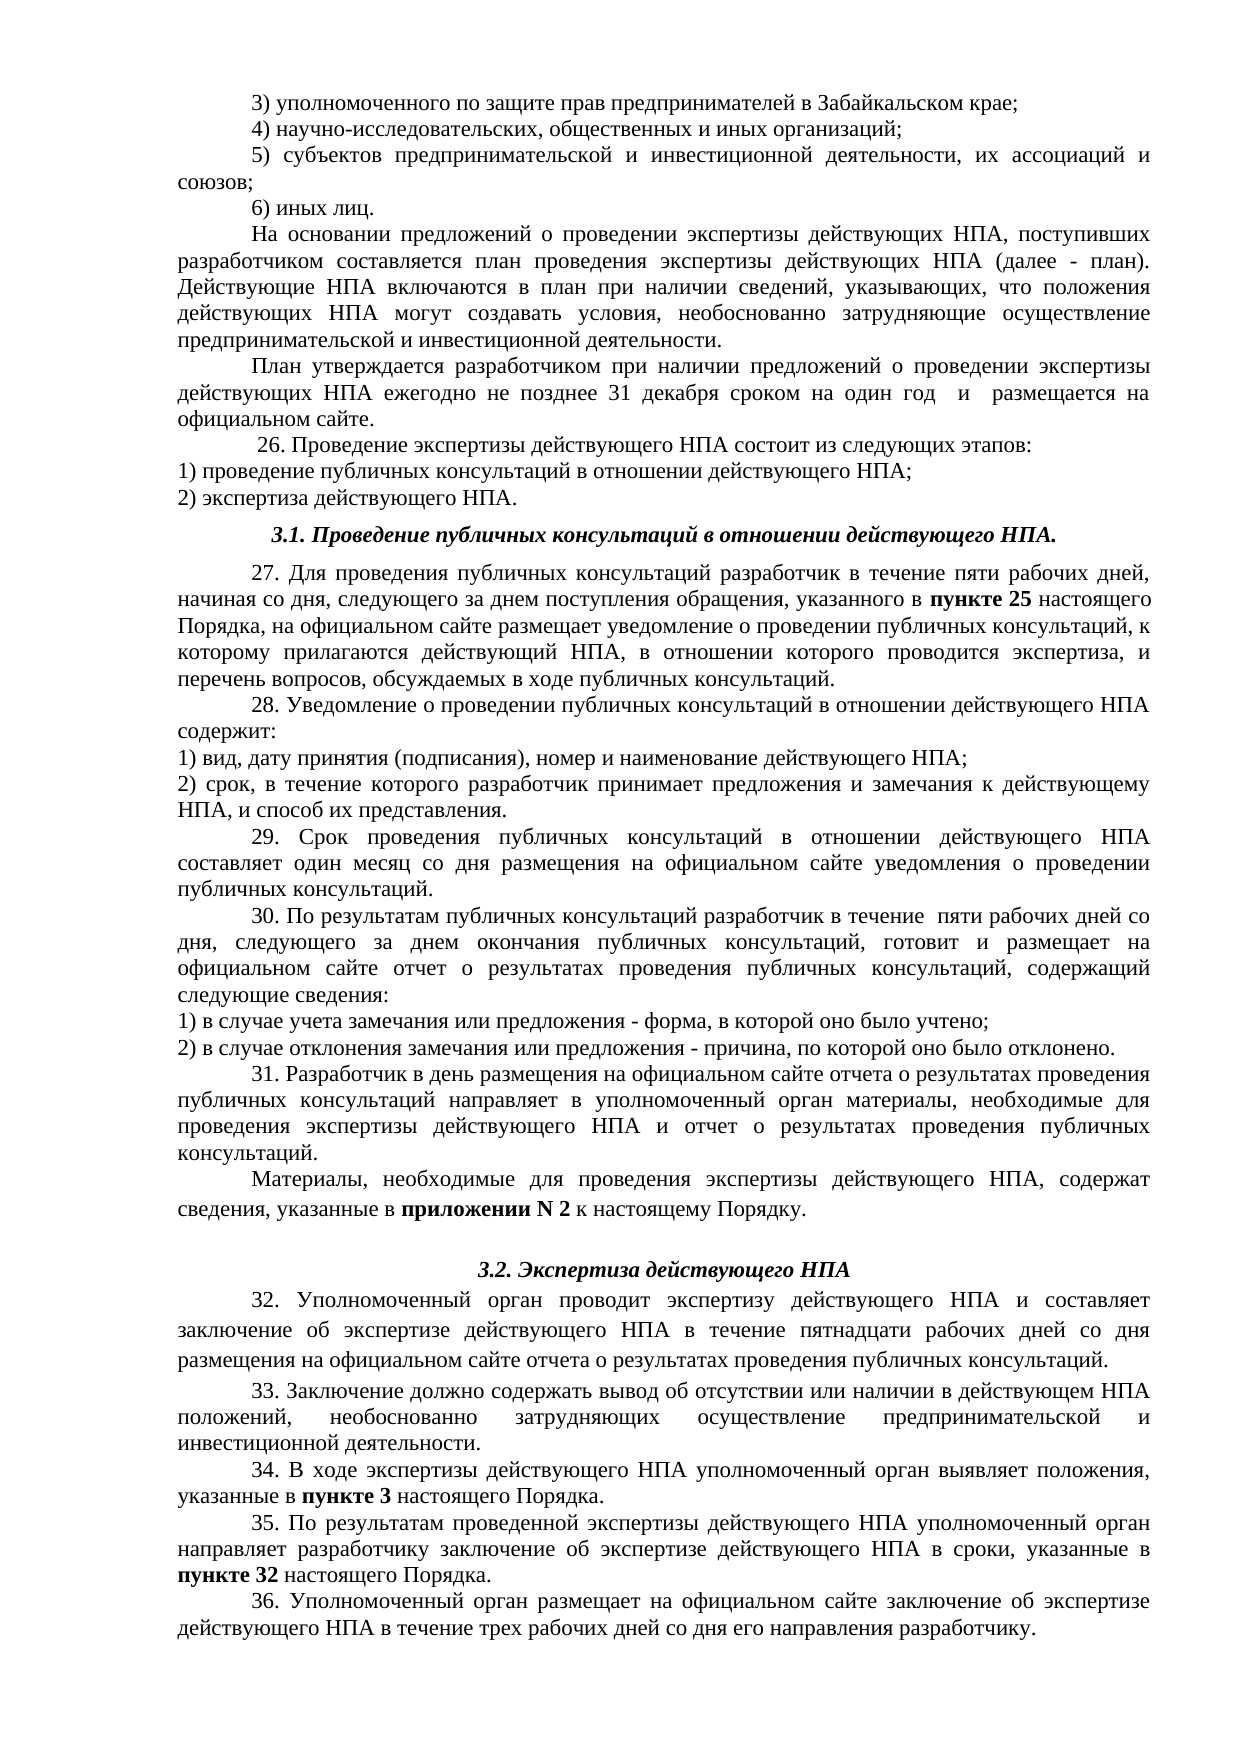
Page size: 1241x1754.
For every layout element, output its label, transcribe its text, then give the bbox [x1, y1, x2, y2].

text 2) срок, в течение которого разработчик принимает предложения и замечания к действующему НПА, и способ их представления. [177, 770, 1152, 823]
text 4) научно-исследовательских, общественных и иных организаций; [177, 115, 1152, 141]
text На основании предложений о проведении экспертизы действующих НПА, поступивших разработчиком составляется план проведения экспертизы действующих НПА (далее - план). Действующие НПА включаются в план при наличии сведений, указывающих, что положения действующих НПА могут создавать условия, необоснованно затрудняющие осуществление предпринимательской и инвестиционной деятельности. [177, 220, 1152, 352]
text 30. По результатам публичных консультаций разработчик в течение пяти рабочих дней со дня, следующего за днем окончания публичных консультаций, готовит и размещает на официальном сайте отчет о результатах проведения публичных консультаций, содержащий следующие сведения: [177, 902, 1152, 1007]
text 35. По результатам проведенной экспертизы действующего НПА уполномоченный орган направляет разработчику заключение об экспертизе действующего НПА в сроки, указанные в пункте 32 настоящего Порядка. [177, 1508, 1152, 1588]
text 26. Проведение экспертизы действующего НПА состоит из следующих этапов: [177, 431, 1152, 458]
text План утверждается разработчиком при наличии предложений о проведении экспертизы действующих НПА ежегодно не позднее 31 декабря сроком на один год и размещается на официальном сайте. [177, 352, 1152, 431]
text 1) в случае учета замечания или предложения - форма, в которой оно было учтено; [177, 1007, 1152, 1033]
text 27. Для проведения публичных консультаций разработчик в течение пяти рабочих дней, начиная со дня, следующего за днем поступления обращения, указанного в пункте 25 настоящего Порядка, на официальном сайте размещает уведомление о проведении публичных консультаций, к которому прилагаются действующий НПА, в отношении которого проводится экспертиза, и перечень вопросов, обсуждаемых в ходе публичных консультаций. [177, 559, 1152, 691]
text 3) уполномоченного по защите прав предпринимателей в Забайкальском крае; [177, 89, 1152, 115]
text 36. Уполномоченный орган размещает на официальном сайте заключение об экспертизе действующего НПА в течение трех рабочих дней со дня его направления разработчику. [177, 1588, 1152, 1640]
text 28. Уведомление о проведении публичных консультаций в отношении действующего НПА содержит: [177, 691, 1152, 744]
text 2) в случае отклонения замечания или предложения - причина, по которой оно было отклонено. [177, 1033, 1152, 1060]
text 2) экспертиза действующего НПА. [177, 484, 1152, 510]
subtitle 3.1. Проведение публичных консультаций в отношении действующего НПА. [177, 522, 1152, 548]
text 3.2. Экспертиза действующего НПА [177, 1256, 1152, 1282]
text 6) иных лиц. [177, 194, 1152, 220]
text 31. Разработчик в день размещения на официальном сайте отчета о результатах проведения публичных консультаций направляет в уполномоченный орган материалы, необходимые для проведения экспертизы действующего НПА и отчет о результатах проведения публичных консультаций. [177, 1060, 1152, 1165]
text 1) проведение публичных консультаций в отношении действующего НПА; [177, 458, 1152, 484]
text 33. Заключение должно содержать вывод об отсутствии или наличии в действующем НПА положений, необоснованно затрудняющих осуществление предпринимательской и инвестиционной деятельности. [177, 1377, 1152, 1456]
text Материалы, необходимые для проведения экспертизы действующего НПА, содержат сведения, указанные в приложении N 2 к настоящему Порядку. [177, 1165, 1152, 1222]
text 5) субъектов предпринимательской и инвестиционной деятельности, их ассоциаций и союзов; [177, 141, 1152, 194]
text 1) вид, дату принятия (подписания), номер и наименование действующего НПА; [177, 744, 1152, 770]
text 32. Уполномоченный орган проводит экспертизу действующего НПА и составляет заключение об экспертизе действующего НПА в течение пятнадцати рабочих дней со дня размещения на официальном сайте отчета о результатах проведения публичных консультаций. [177, 1286, 1152, 1373]
text 34. В ходе экспертизы действующего НПА уполномоченный орган выявляет положения, указанные в пункте 3 настоящего Порядка. [177, 1456, 1152, 1508]
text 29. Срок проведения публичных консультаций в отношении действующего НПА составляет один месяц со дня размещения на официальном сайте уведомления о проведении публичных консультаций. [177, 823, 1152, 902]
